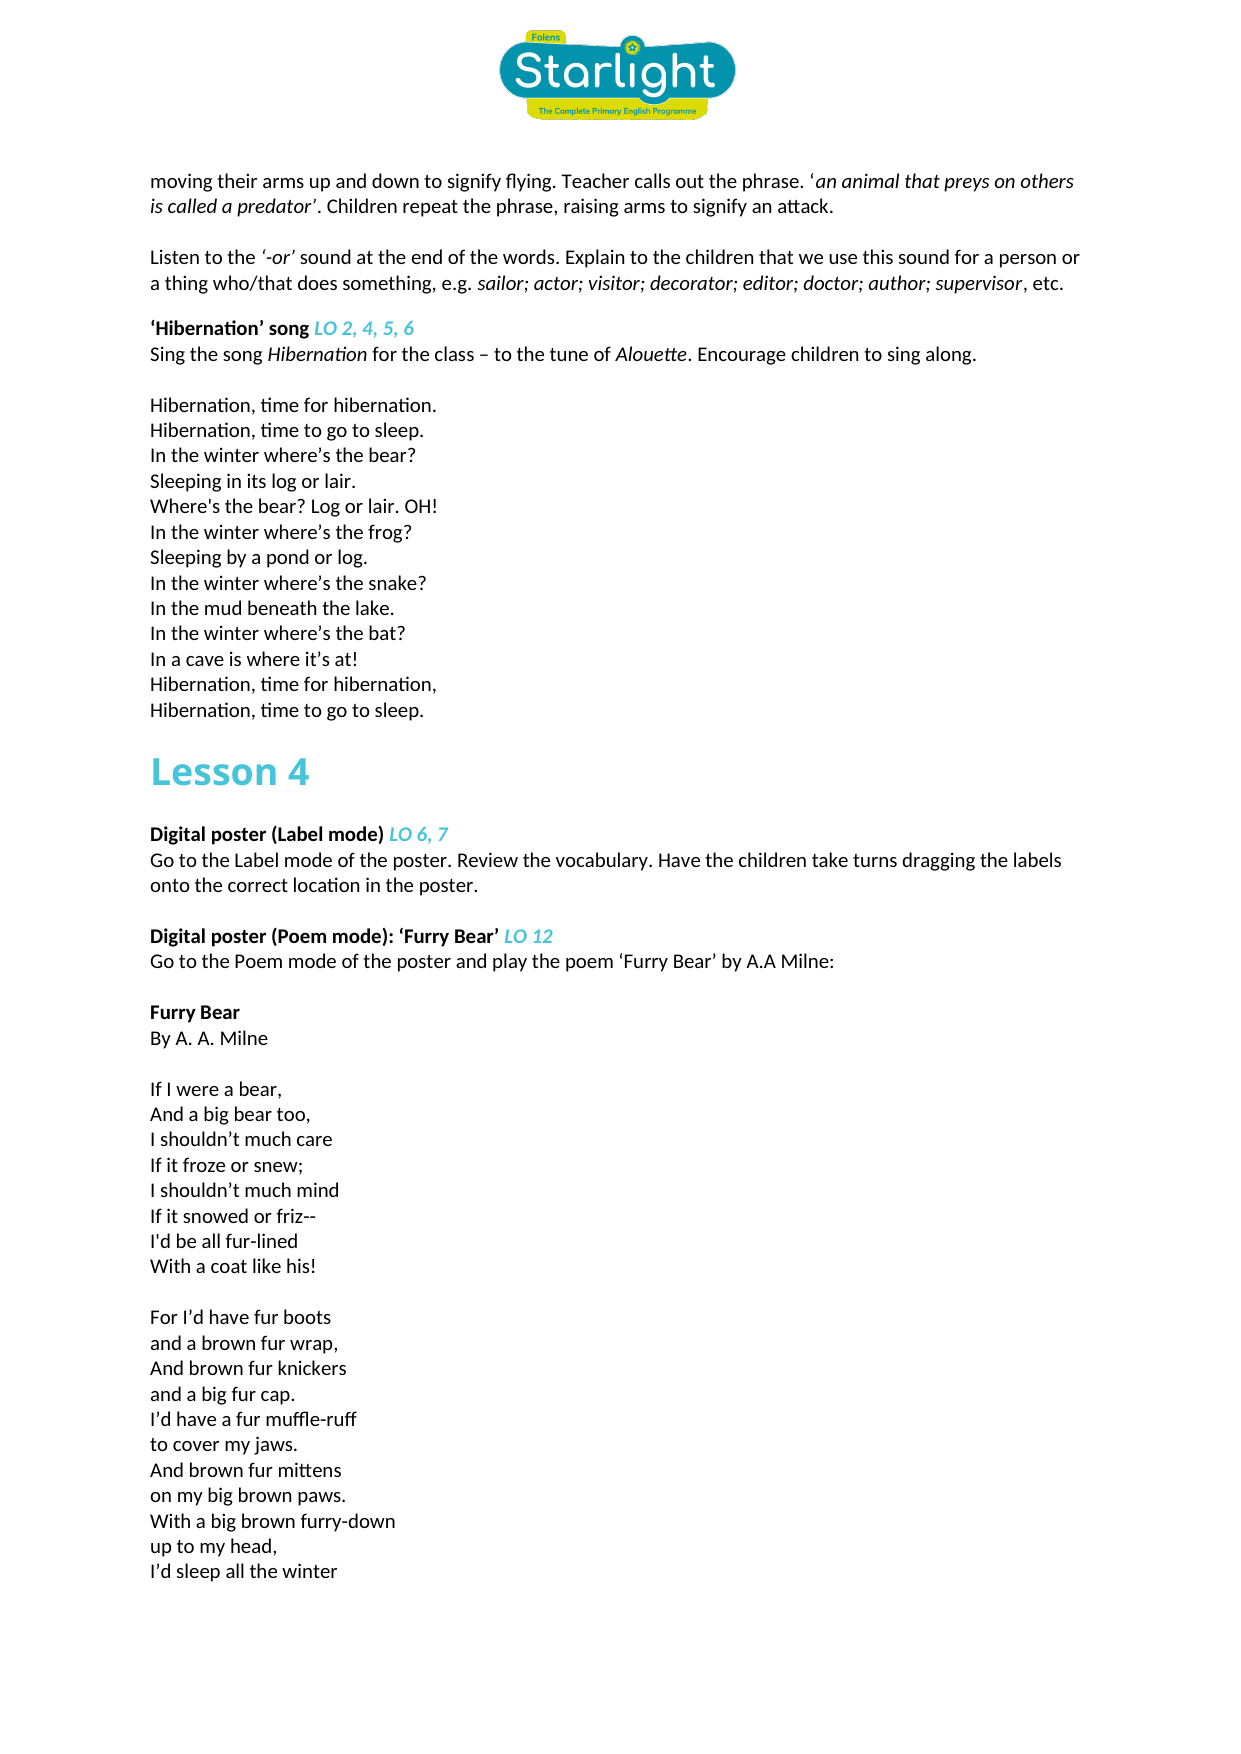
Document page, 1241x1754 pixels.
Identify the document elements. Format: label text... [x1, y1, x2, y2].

text And brown fur mittens [150, 1457, 1090, 1482]
text I’d have a fur muffle-ruff [150, 1406, 1090, 1432]
text I shouldn’t much mind [150, 1177, 1090, 1203]
text Where's the bear? Log or lair. OH! [150, 493, 1090, 519]
text In the winter where’s the frog? [150, 519, 1090, 544]
text Listen to the ‘-or’ sound at the end of the words. Explain to the children that we use this sound for a person or a thing who/that does something, e.g. sailor; actor; visitor; decorator; editor; doctor; author; supervisor, etc. [150, 244, 1090, 295]
text Hibernation, time for hibernation. [150, 392, 1090, 417]
text In the winter where’s the snake? [150, 570, 1090, 595]
text Hibernation, time for hibernation, [150, 671, 1090, 697]
text Hibernation, time to go to sleep. [150, 697, 1090, 722]
text By A. A. Milne [150, 1025, 1090, 1050]
subtitle Lesson 4 [150, 745, 1090, 796]
text I’d sleep all the winter [150, 1559, 1090, 1584]
text Sing the song Hibernation for the class – to the tune of Alouette. Encourage children to sing along. [150, 341, 1090, 366]
text I shouldn’t much care [150, 1127, 1090, 1152]
text Sleeping in its log or lair. [150, 468, 1090, 493]
text In the mud beneath the lake. [150, 595, 1090, 621]
text up to my head, [150, 1533, 1090, 1559]
text ‘Hibernation’ song LO 2, 4, 5, 6 [150, 316, 1090, 341]
text If it snowed or friz-- [150, 1203, 1090, 1228]
text Furry Bear [150, 999, 1090, 1025]
text Digital poster (Label mode) LO 6, 7 [150, 822, 1090, 847]
text In the winter where’s the bear? [150, 443, 1090, 468]
text to cover my jaws. [150, 1432, 1090, 1457]
text Digital poster (Poem mode): ‘Furry Bear’ LO 12 [150, 923, 1090, 949]
text In a cave is where it’s at! [150, 646, 1090, 671]
text And a big bear too, [150, 1101, 1090, 1127]
picture [496, 19, 740, 133]
text Go to the Label mode of the poster. Review the vocabulary. Have the children take turns dragging the labels onto the correct location in the poster. [150, 847, 1090, 898]
text And brown fur knickers [150, 1355, 1090, 1381]
text and a brown fur wrap, [150, 1330, 1090, 1355]
text on my big brown paws. [150, 1482, 1090, 1508]
text Go to the Poem mode of the poster and play the poem ‘Furry Bear’ by A.A Milne: [150, 949, 1090, 974]
text I'd be all fur-lined [150, 1228, 1090, 1254]
text If it froze or snew; [150, 1152, 1090, 1177]
text For I’d have fur boots [150, 1304, 1090, 1330]
text With a coat like his! [150, 1254, 1090, 1279]
text Hibernation, time to go to sleep. [150, 417, 1090, 443]
text With a big brown furry-down [150, 1508, 1090, 1533]
text If I were a bear, [150, 1076, 1090, 1101]
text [150, 168, 1090, 219]
text and a big fur cap. [150, 1381, 1090, 1406]
text Sleeping by a pond or log. [150, 544, 1090, 570]
text In the winter where’s the bat? [150, 621, 1090, 646]
